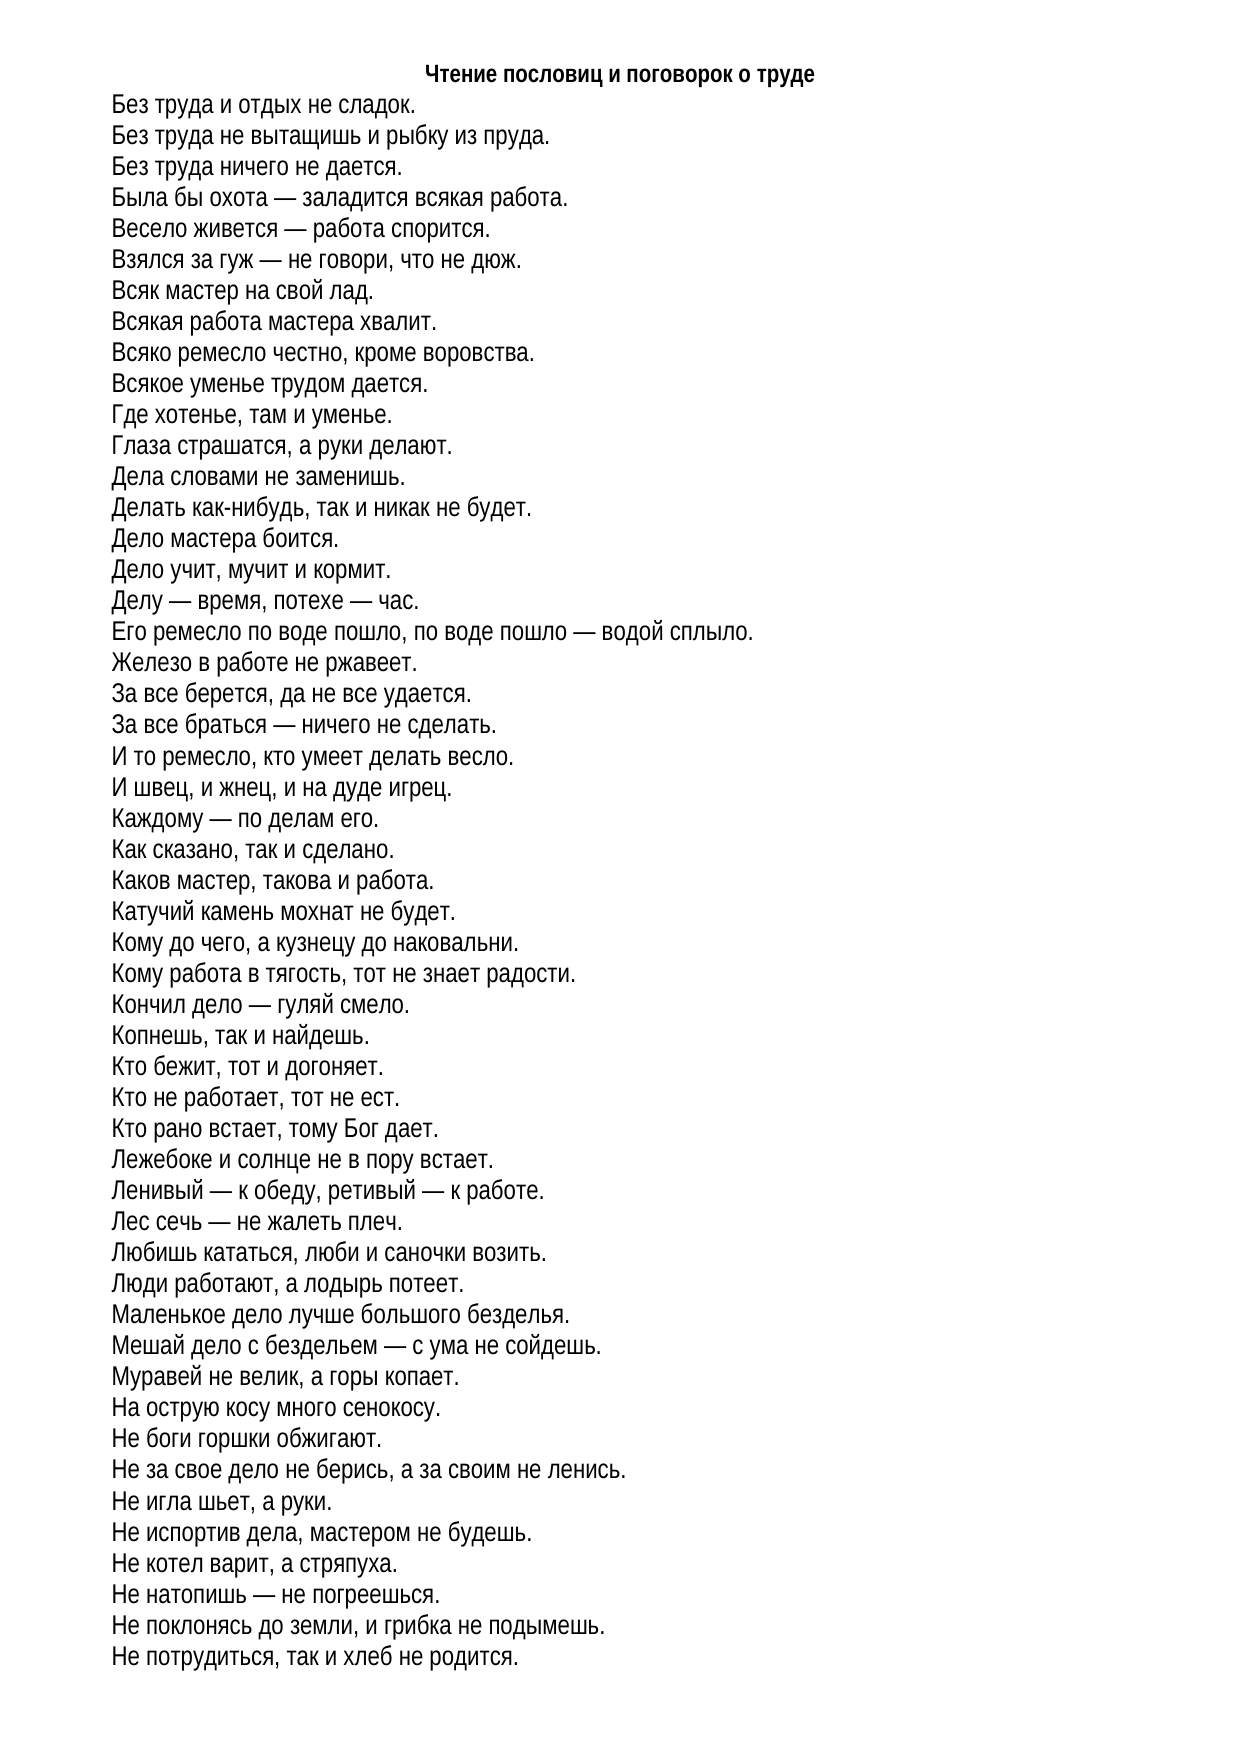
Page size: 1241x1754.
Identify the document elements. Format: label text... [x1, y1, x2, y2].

text Каждому — по делам его. [59, 802, 1181, 833]
text За все браться — ничего не сделать. [59, 708, 1181, 739]
text Кончил дело — гуляй смело. [59, 988, 1181, 1019]
text На острую косу много сенокосу. [59, 1391, 1181, 1422]
text И швец, и жнец, и на дуде игрец. [59, 771, 1181, 802]
text Люди работают, а лодырь потеет. [59, 1267, 1181, 1298]
text Делу — время, потехе — час. [59, 584, 1181, 615]
text Не поклонясь до земли, и грибка не подымешь. [59, 1609, 1181, 1640]
text Лес сечь — не жалеть плеч. [59, 1205, 1181, 1236]
text Без труда и отдых не сладок. [59, 88, 1181, 119]
text Кто бежит, тот и догоняет. [59, 1050, 1181, 1081]
text Кто рано встает, тому Бог дает. [59, 1112, 1181, 1143]
text Не за свое дело не берись, а за своим не ленись. [59, 1453, 1181, 1484]
text Дело учит, мучит и кормит. [59, 553, 1181, 584]
text Чтение пословиц и поговорок о труде [59, 59, 1181, 88]
text Не игла шьет, а руки. [59, 1484, 1181, 1516]
text Всяк мастер на свой лад. [59, 274, 1181, 305]
text Не натопишь — не погреешься. [59, 1578, 1181, 1609]
text Дела словами не заменишь. [59, 460, 1181, 491]
text Весело живется — работа спорится. [59, 212, 1181, 243]
text Не котел варит, а стряпуха. [59, 1547, 1181, 1578]
text Где хотенье, там и уменье. [59, 398, 1181, 429]
text Кому работа в тягость, тот не знает радости. [59, 957, 1181, 988]
text Глаза страшатся, а руки делают. [59, 429, 1181, 460]
text Кому до чего, а кузнецу до наковальни. [59, 926, 1181, 957]
text Всяко ремесло честно, кроме воровства. [59, 336, 1181, 367]
text Кто не работает, тот не ест. [59, 1081, 1181, 1112]
text Была бы охота — заладится всякая работа. [59, 181, 1181, 212]
text Муравей не велик, а горы копает. [59, 1360, 1181, 1391]
text Всякая работа мастера хвалит. [59, 305, 1181, 336]
text Лежебоке и солнце не в пору встает. [59, 1143, 1181, 1174]
text И то ремесло, кто умеет делать весло. [59, 739, 1181, 771]
text Мешай дело с бездельем — с ума не сойдешь. [59, 1329, 1181, 1360]
text Всякое уменье трудом дается. [59, 367, 1181, 398]
text Ленивый — к обеду, ретивый — к работе. [59, 1174, 1181, 1205]
text За все берется, да не все удается. [59, 677, 1181, 708]
text Делать как-нибудь, так и никак не будет. [59, 491, 1181, 522]
text Его ремесло по воде пошло, по воде пошло — водой сплыло. [59, 615, 1181, 646]
text Взялся за гуж — не говори, что не дюж. [59, 243, 1181, 274]
text Дело мастера боится. [59, 522, 1181, 553]
text Катучий камень мохнат не будет. [59, 895, 1181, 926]
text Копнешь, так и найдешь. [59, 1019, 1181, 1050]
text Не боги горшки обжигают. [59, 1422, 1181, 1453]
text Не потрудиться, так и хлеб не родится. [59, 1640, 1181, 1671]
text Железо в работе не ржавеет. [59, 646, 1181, 677]
text Без труда не вытащишь и рыбку из пруда. [59, 119, 1181, 150]
text Любишь кататься, люби и саночки возить. [59, 1236, 1181, 1267]
text Не испортив дела, мастером не будешь. [59, 1516, 1181, 1547]
text Без труда ничего не дается. [59, 150, 1181, 181]
text Маленькое дело лучше большого безделья. [59, 1298, 1181, 1329]
text Как сказано, так и сделано. [59, 833, 1181, 864]
text Каков мастер, такова и работа. [59, 864, 1181, 895]
